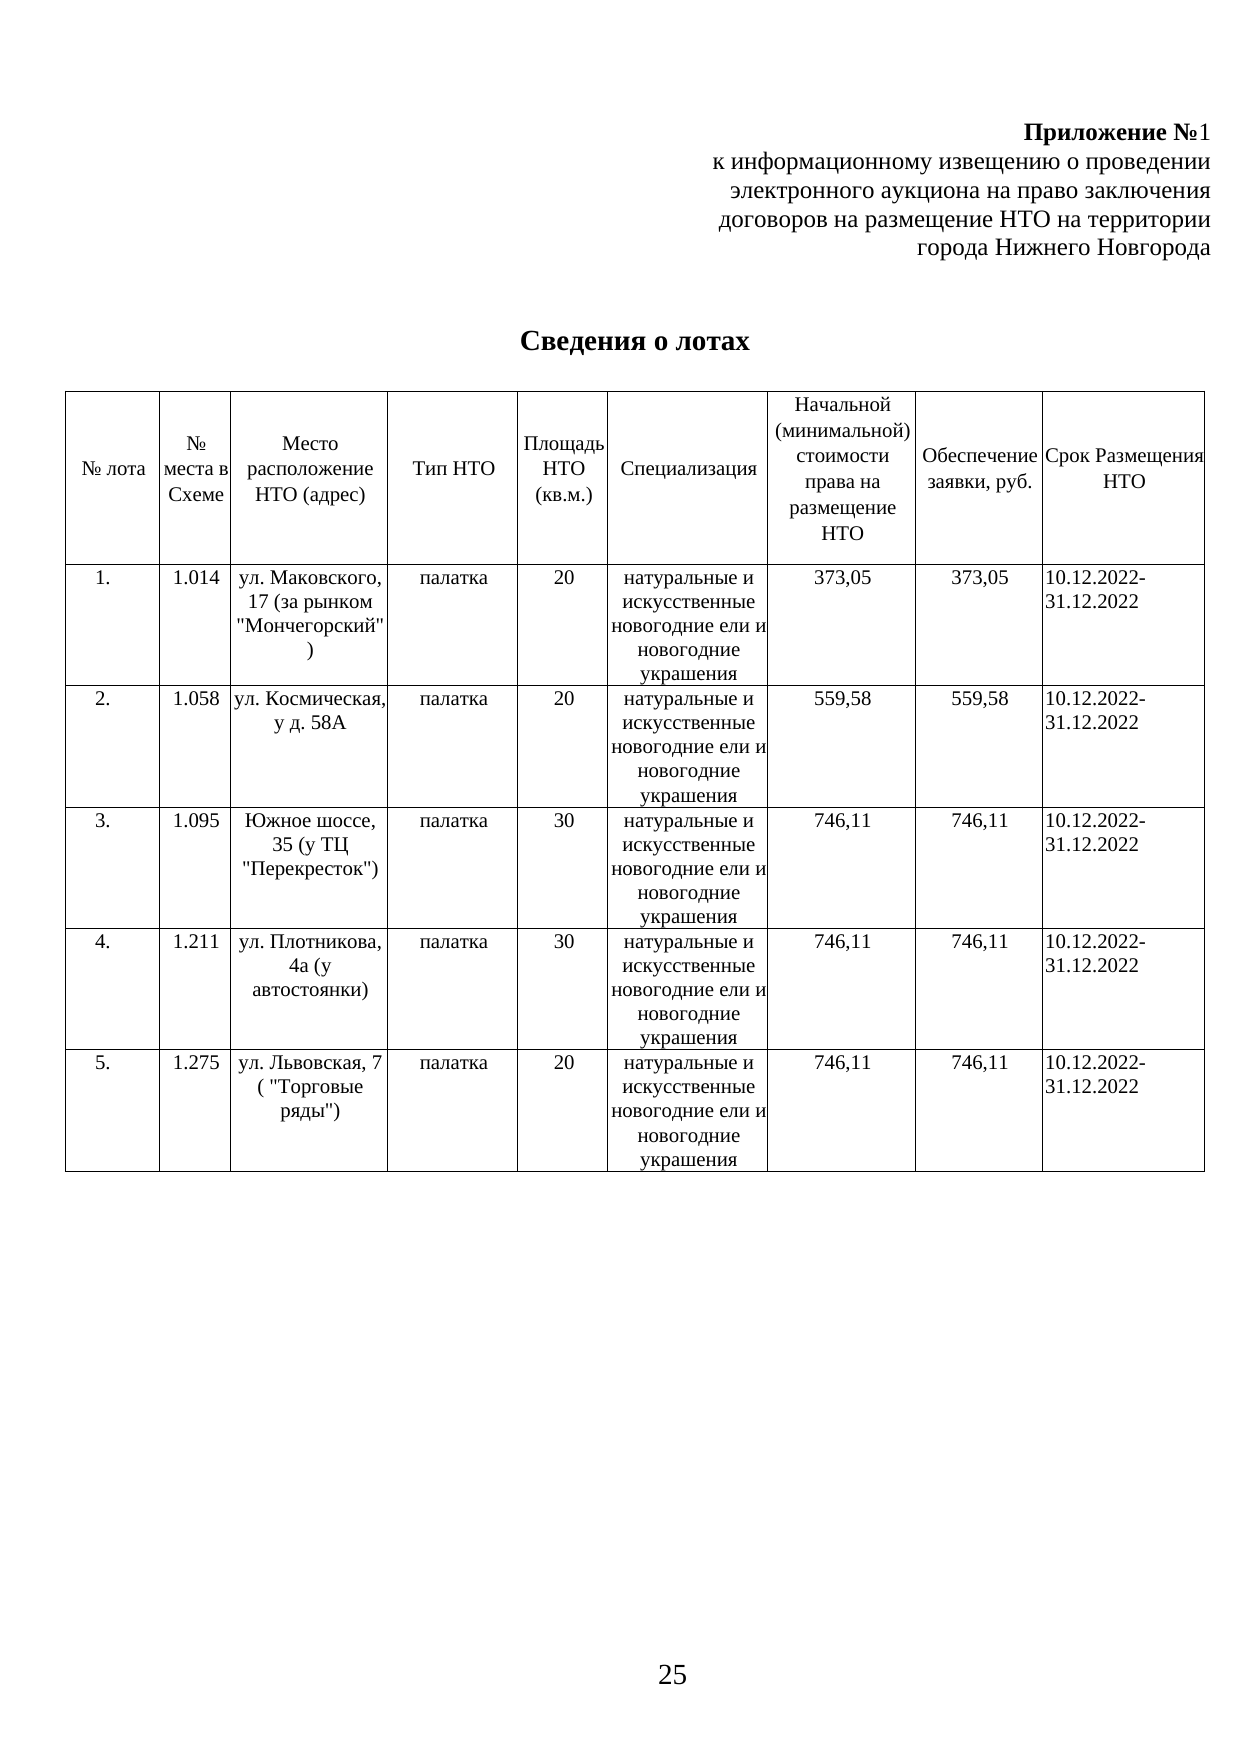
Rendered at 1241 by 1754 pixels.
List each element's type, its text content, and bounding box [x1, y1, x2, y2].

table_header № лота [66, 392, 159, 564]
table_header Место расположение НТО (адрес) [231, 392, 387, 564]
table_cell 746,11 [916, 929, 1042, 1049]
table_header Начальной (минимальной) стоимости права на размещение НТО [768, 392, 915, 564]
table_cell 10.12.2022-31.12.2022 [1043, 1050, 1204, 1171]
table_cell палатка [388, 1050, 517, 1171]
table_cell палатка [388, 929, 517, 1049]
table_cell ул. Львовская, 7 ( "Торговые ряды") [231, 1050, 387, 1171]
table_cell 1.275 [160, 1050, 230, 1171]
table_cell ул. Плотникова, 4а (у автостоянки) [231, 929, 387, 1049]
table_header Обеспечение заявки, руб. [916, 392, 1042, 564]
table_cell 10.12.2022-31.12.2022 [1043, 686, 1204, 807]
table_cell натуральные и искусственные новогодние ели и новогодние украшения [608, 565, 767, 685]
table_cell 746,11 [916, 808, 1042, 928]
table_cell ул. Космическая, у д. 58А [231, 686, 387, 807]
table_cell 746,11 [768, 808, 915, 928]
table_header Срок Размещения НТО [1043, 392, 1204, 564]
table_cell [66, 1050, 159, 1171]
table_cell 20 [518, 565, 607, 685]
table_cell 20 [518, 686, 607, 807]
table_header Площадь НТО (кв.м.) [518, 392, 607, 564]
table_cell [66, 808, 159, 928]
table_cell 1.211 [160, 929, 230, 1049]
table_cell 10.12.2022-31.12.2022 [1043, 929, 1204, 1049]
table_cell натуральные и искусственные новогодние ели и новогодние украшения [608, 1050, 767, 1171]
table_cell 1.058 [160, 686, 230, 807]
table_cell палатка [388, 686, 517, 807]
table_cell 746,11 [916, 1050, 1042, 1171]
table_cell [66, 686, 159, 807]
table_cell 746,11 [768, 1050, 915, 1171]
table_cell ул. Маковского, 17 (за рынком "Мончегорский") [231, 565, 387, 685]
table_cell [66, 565, 159, 685]
table_cell палатка [388, 565, 517, 685]
table_cell натуральные и искусственные новогодние ели и новогодние украшения [608, 808, 767, 928]
text Приложение №1 [679, 117, 1211, 146]
table_cell 1.014 [160, 565, 230, 685]
table_cell 20 [518, 1050, 607, 1171]
table_cell 559,58 [768, 686, 915, 807]
table_header № места в Схеме [160, 392, 230, 564]
table_cell 373,05 [916, 565, 1042, 685]
table_cell 373,05 [768, 565, 915, 685]
table_cell 10.12.2022-31.12.2022 [1043, 565, 1204, 685]
table_cell 1.095 [160, 808, 230, 928]
table_cell 10.12.2022-31.12.2022 [1043, 808, 1204, 928]
table_cell 30 [518, 929, 607, 1049]
table_cell натуральные и искусственные новогодние ели и новогодние украшения [608, 686, 767, 807]
text к информационному извещению о проведении электронного аукциона на право заключения договоров на размещение НТО на территории города Нижнего Новгорода [679, 146, 1211, 261]
table_cell [66, 929, 159, 1049]
table_header Тип НТО [388, 392, 517, 564]
table_cell 746,11 [768, 929, 915, 1049]
table_cell палатка [388, 808, 517, 928]
table_cell 559,58 [916, 686, 1042, 807]
table_cell натуральные и искусственные новогодние ели и новогодние украшения [608, 929, 767, 1049]
text Сведения о лотах [118, 323, 1152, 357]
table_cell 30 [518, 808, 607, 928]
table_cell Южное шоссе, 35 (у ТЦ "Перекресток") [231, 808, 387, 928]
table_header Специализация [608, 392, 767, 564]
